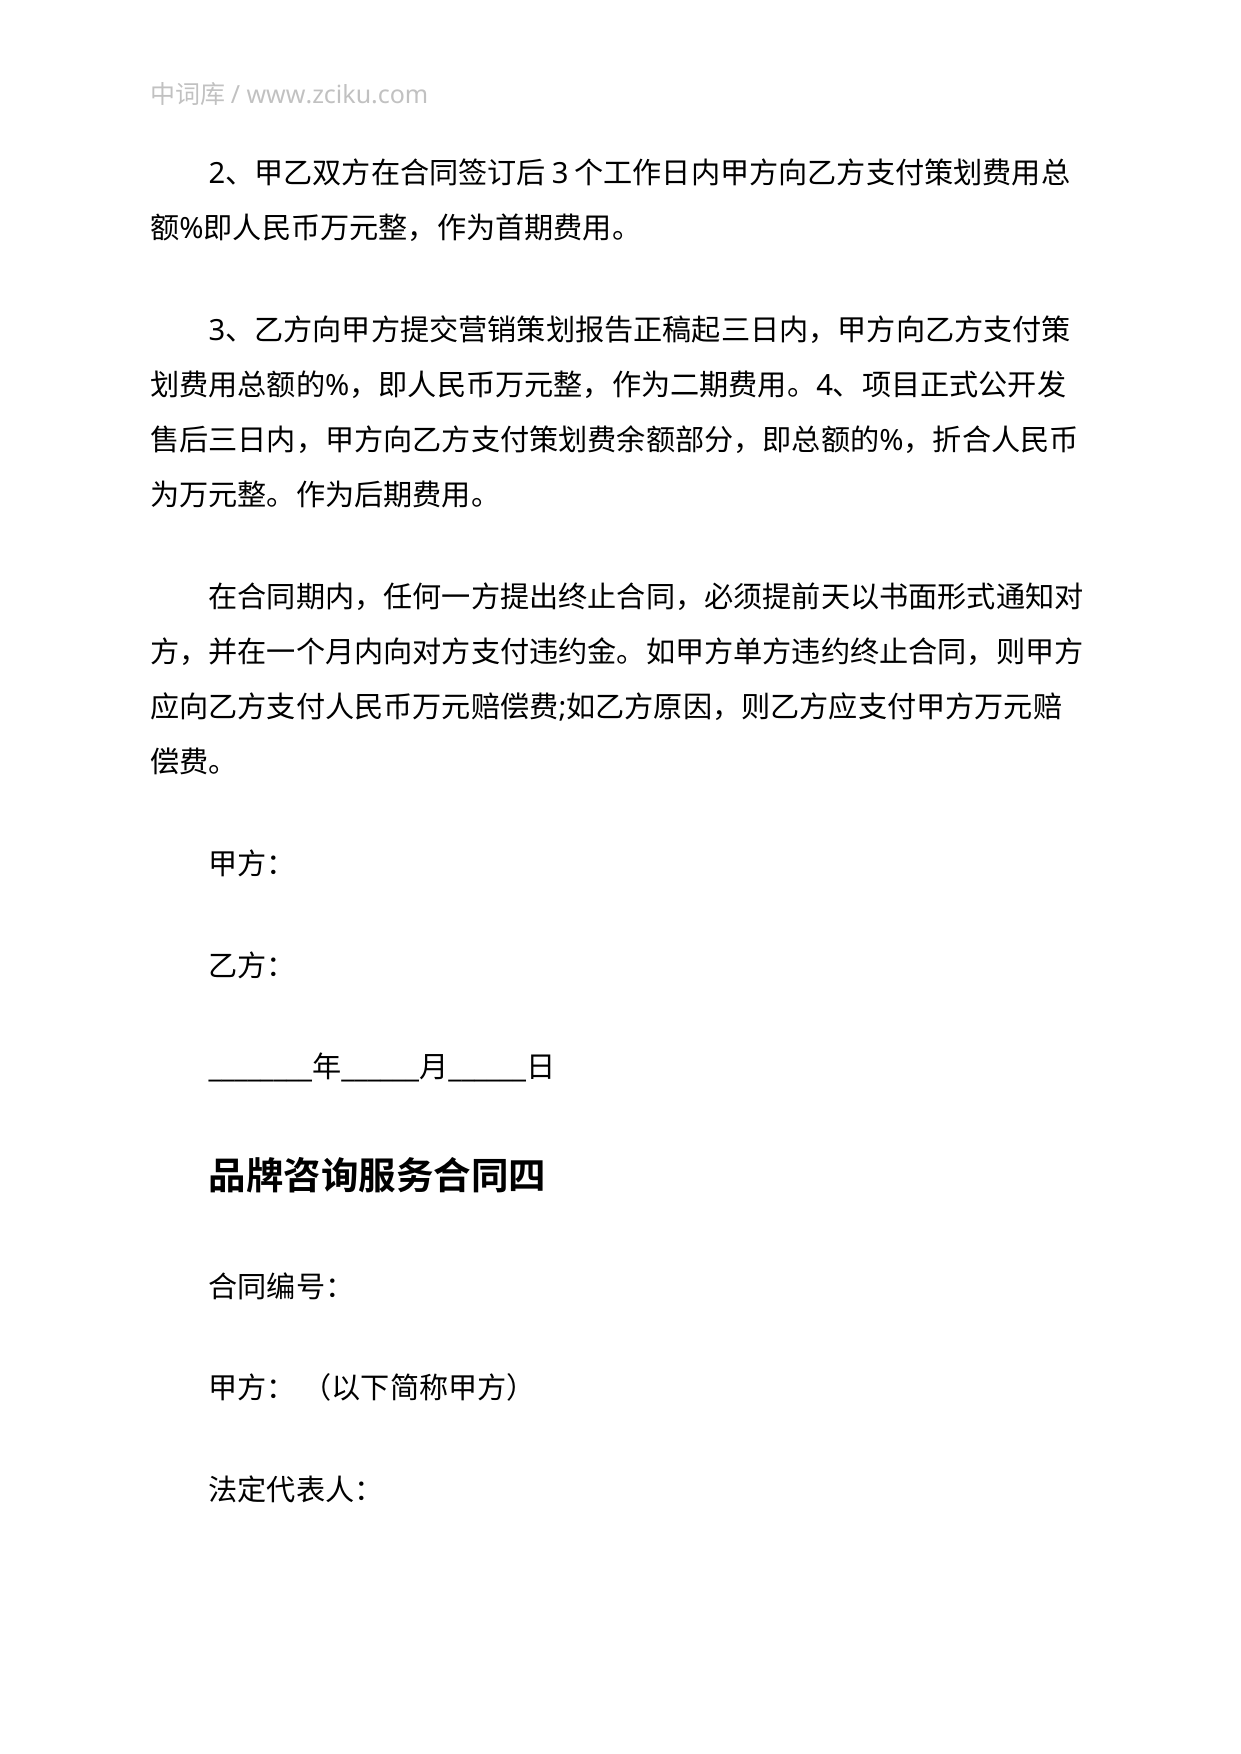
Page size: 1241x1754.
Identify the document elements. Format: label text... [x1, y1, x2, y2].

text 法定代表人： [150, 1467, 1090, 1509]
text 3、乙方向甲方提交营销策划报告正稿起三日内，甲方向乙方支付策划费用总额的%，即人民币万元整，作为二期费用。4、项目正式公开发售后三日内，甲方向乙方支付策划费余额部分，即总额的%，折合人民币为万元整。作为后期费用。 [150, 307, 1090, 514]
text 甲方： （以下简称甲方） [150, 1365, 1090, 1407]
text 品牌咨询服务合同四 [150, 1146, 1090, 1200]
text 合同编号： [150, 1263, 1090, 1306]
text 甲方： [150, 840, 1090, 883]
text ________年______月______日 [150, 1044, 1090, 1086]
text 乙方： [150, 942, 1090, 984]
text 在合同期内，任何一方提出终止合同，必须提前天以书面形式通知对方，并在一个月内向对方支付违约金。如甲方单方违约终止合同，则甲方应向乙方支付人民币万元赔偿费;如乙方原因，则乙方应支付甲方万元赔偿费。 [150, 574, 1090, 781]
text 2、甲乙双方在合同签订后3个工作日内甲方向乙方支付策划费用总额%即人民币万元整，作为首期费用。 [150, 150, 1090, 247]
